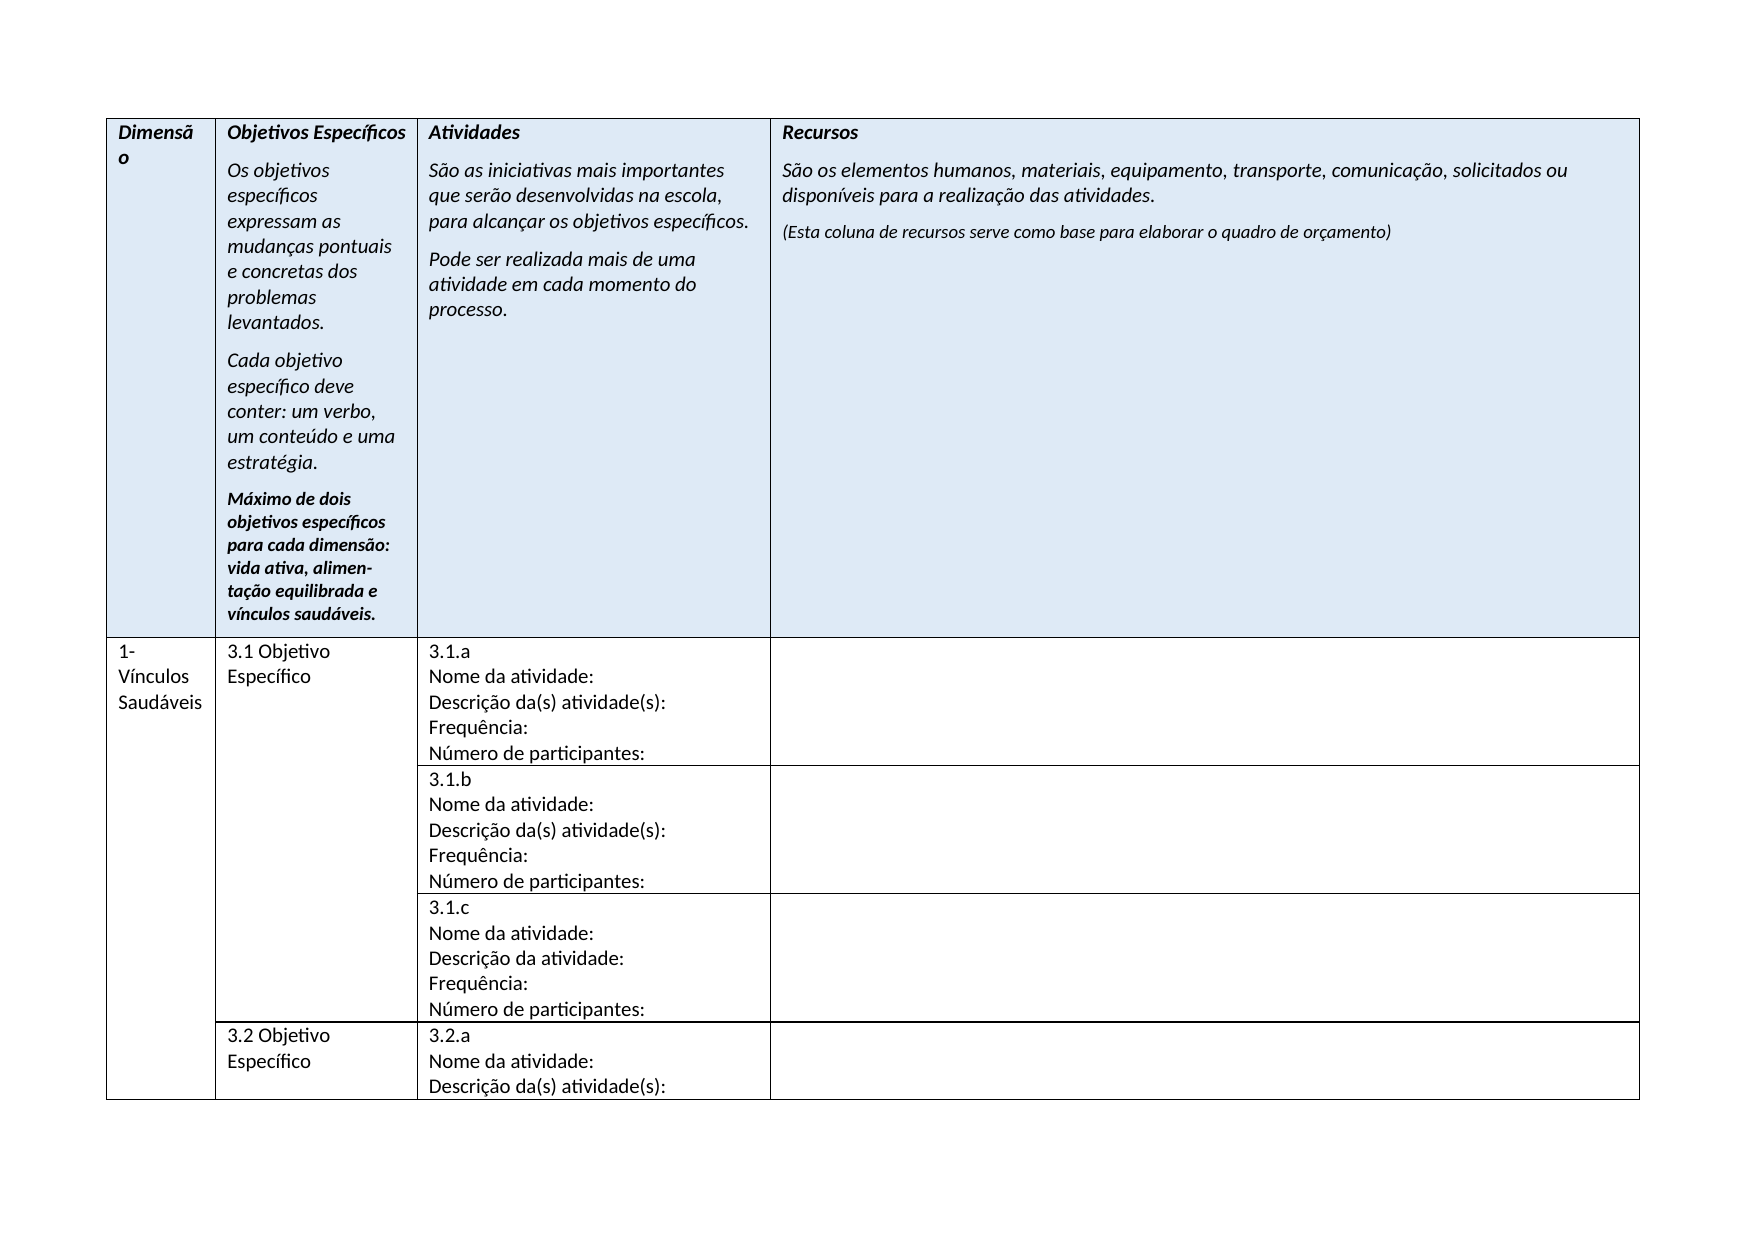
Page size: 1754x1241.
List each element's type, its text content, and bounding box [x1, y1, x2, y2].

table_cell [771, 894, 1639, 1021]
table_cell [771, 638, 1639, 765]
table_cell [771, 1023, 1639, 1099]
table_cell 3.1.a Nome da atividade: Descrição da(s) atividade(s): Frequência: Número de participantes: [418, 638, 770, 765]
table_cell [216, 1023, 417, 1099]
table_cell 3.1.c Nome da atividade: Descrição da atividade: Frequência: Número de participantes: [418, 894, 770, 1021]
table_cell 3.1.b Nome da atividade: Descrição da(s) atividade(s): Frequência: Número de participantes: [418, 766, 770, 893]
table_cell 3.1 Objetivo Específico [216, 638, 417, 1021]
table_cell 1- Vínculos Saudáveis [107, 638, 215, 1099]
table_cell [771, 766, 1639, 893]
table_header Objetivos Específicos Os objetivos específicos expressam as mudanças pontuais e concretas dos problemas levantados. Cada objetivo específico deve conter: um verbo, um conteúdo e uma estratégia. Máximo de dois objetivos específicos para cada dimensão: vida ativa, alimen-tação equilibrada e vínculos saudáveis. [216, 119, 417, 637]
table_header Dimensão [107, 119, 215, 637]
table_header Atividades São as iniciativas mais importantes que serão desenvolvidas na escola, para alcançar os objetivos específicos. Pode ser realizada mais de uma atividade em cada momento do processo. [418, 119, 770, 637]
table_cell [418, 1023, 770, 1099]
table_header Recursos São os elementos humanos, materiais, equipamento, transporte, comunicação, solicitados ou disponíveis para a realização das atividades. (Esta coluna de recursos serve como base para elaborar o quadro de orçamento) [771, 119, 1639, 637]
